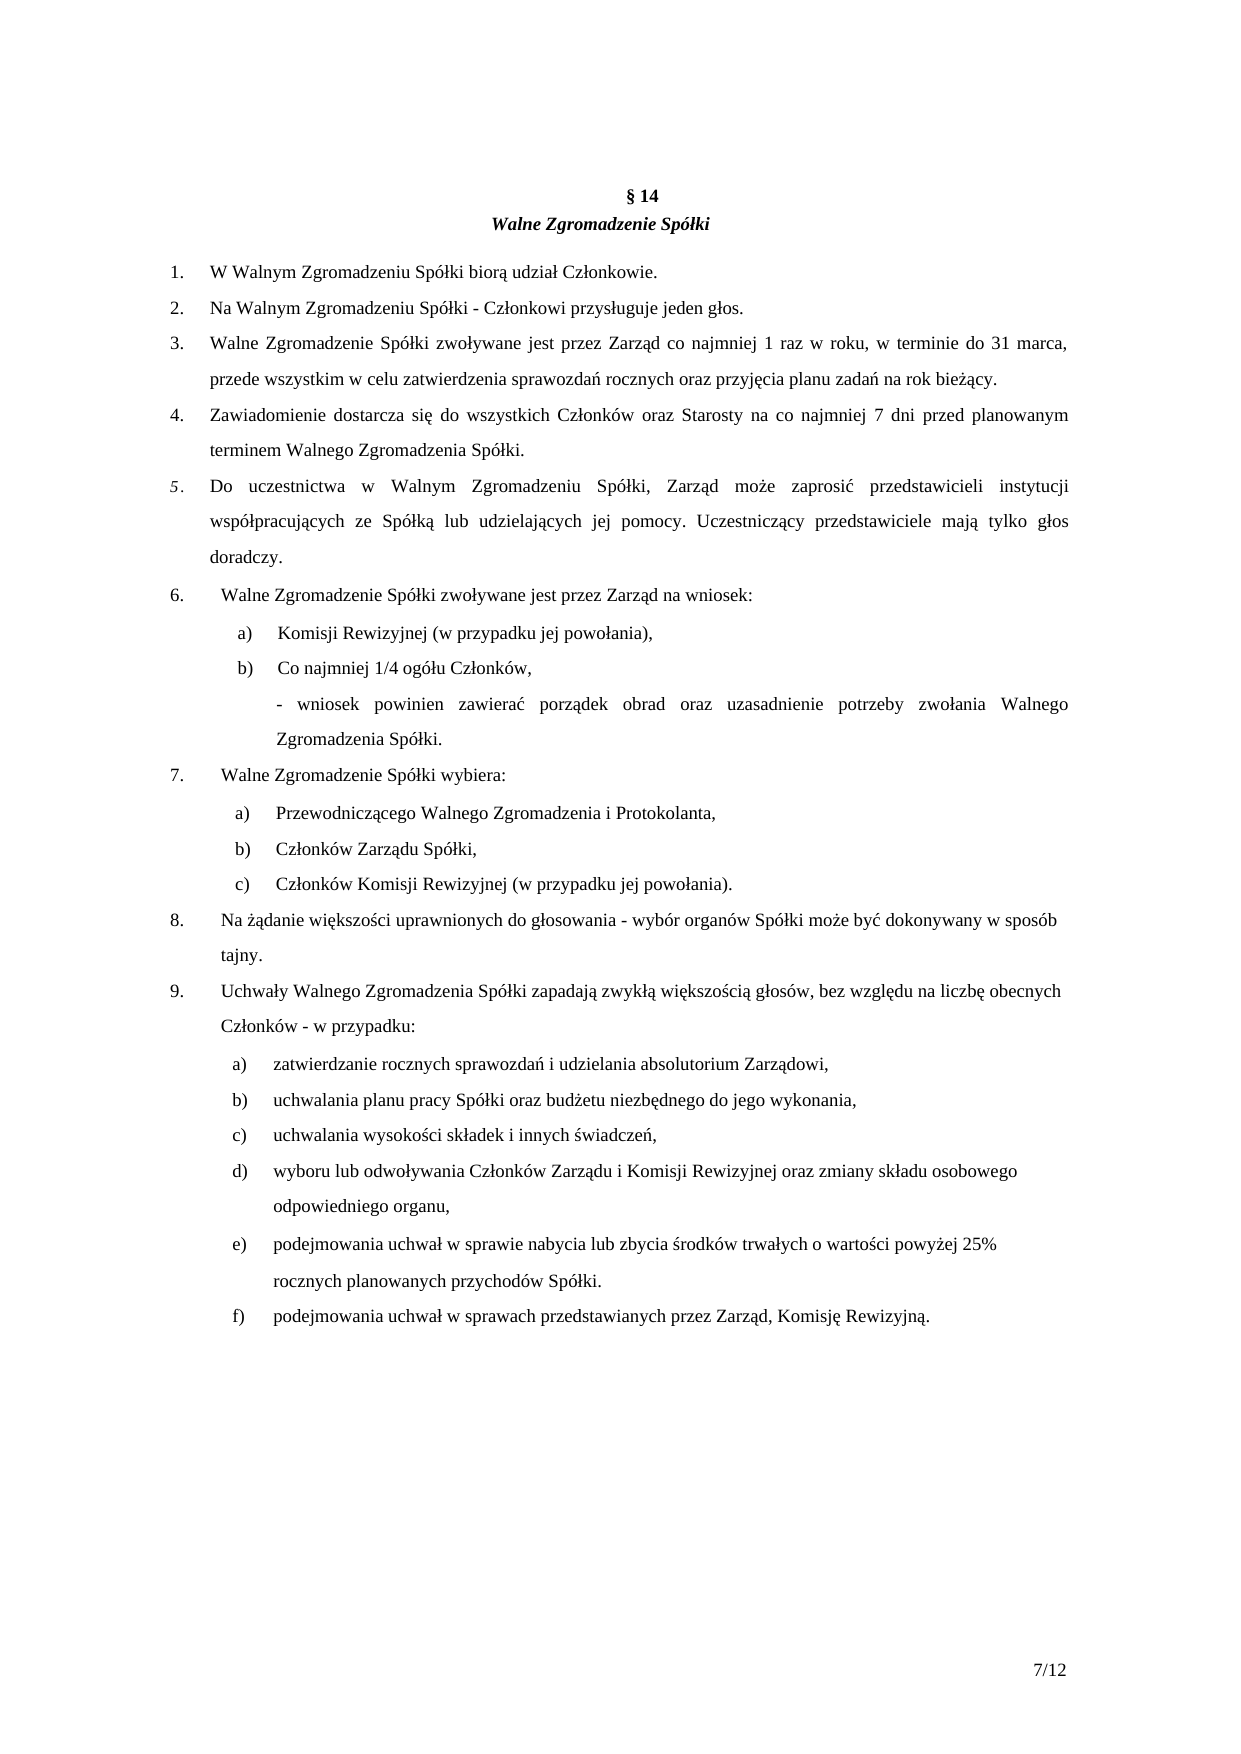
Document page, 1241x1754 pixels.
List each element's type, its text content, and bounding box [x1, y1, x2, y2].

list uchwalania wysokości składek i innych świadczeń, [232, 1113, 1070, 1149]
list W Walnym Zgromadzeniu Spółki biorą udział Członkowie. [170, 251, 1070, 286]
list wyboru lub odwoływania Członków Zarządu i Komisji Rewizyjnej oraz zmiany składu osobowego odpowiedniego organu, [232, 1149, 1070, 1220]
list zatwierdzanie rocznych sprawozdań i udzielania absolutorium Zarządowi, [232, 1042, 1070, 1078]
list Przewodniczącego Walnego Zgromadzenia i Protokolanta, [235, 791, 1070, 827]
list Zawiadomienie dostarcza się do wszystkich Członków oraz Starosty na co najmniej 7 dni przed planowanym terminem Walnego Zgromadzenia Spółki. [170, 393, 1070, 464]
list Do uczestnictwa w Walnym Zgromadzeniu Spółki, Zarząd może zaprosić przedstawicieli instytucji współpracujących ze Spółką lub udzielających jej pomocy. Uczestniczący przedstawiciele mają tylko głos doradczy. [170, 464, 1070, 571]
list Co najmniej 1/4 ogółu Członków, [237, 646, 1070, 682]
list Walne Zgromadzenie Spółki zwoływane jest przez Zarząd na wniosek: [170, 573, 1070, 608]
list Członków Komisji Rewizyjnej (w przypadku jej powołania). [235, 862, 1070, 898]
text Walne Zgromadzenie Spółki [486, 213, 1070, 234]
list Na Walnym Zgromadzeniu Spółki - Członkowi przysługuje jeden głos. [170, 286, 1070, 321]
list Członków Zarządu Spółki, [235, 827, 1070, 862]
list uchwalania planu pracy Spółki oraz budżetu niezbędnego do jego wykonania, [232, 1078, 1070, 1113]
list Walne Zgromadzenie Spółki wybiera: [170, 753, 1070, 788]
list Walne Zgromadzenie Spółki zwoływane jest przez Zarząd co najmniej 1 raz w roku, w terminie do 31 marca, przede wszystkim w celu zatwierdzenia sprawozdań rocznych oraz przyjęcia planu zadań na rok bieżący. [170, 321, 1070, 392]
list podejmowania uchwał w sprawach przedstawianych przez Zarząd, Komisję Rewizyjną. [232, 1304, 1070, 1326]
text § 14 [223, 185, 1061, 207]
list Na żądanie większości uprawnionych do głosowania - wybór organów Spółki może być dokonywany w sposób tajny. [170, 898, 1070, 969]
list Uchwały Walnego Zgromadzenia Spółki zapadają zwykłą większością głosów, bez względu na liczbę obecnych Członków - w przypadku: [170, 969, 1070, 1040]
list podejmowania uchwał w sprawie nabycia lub zbycia środków trwałych o wartości powyżej 25% rocznych planowanych przychodów Spółki. [232, 1220, 1070, 1295]
list Komisji Rewizyjnej (w przypadku jej powołania), [237, 611, 1070, 646]
text - wniosek powinien zawierać porządek obrad oraz uzasadnienie potrzeby zwołania Walnego Zgromadzenia Spółki. [276, 682, 1070, 753]
